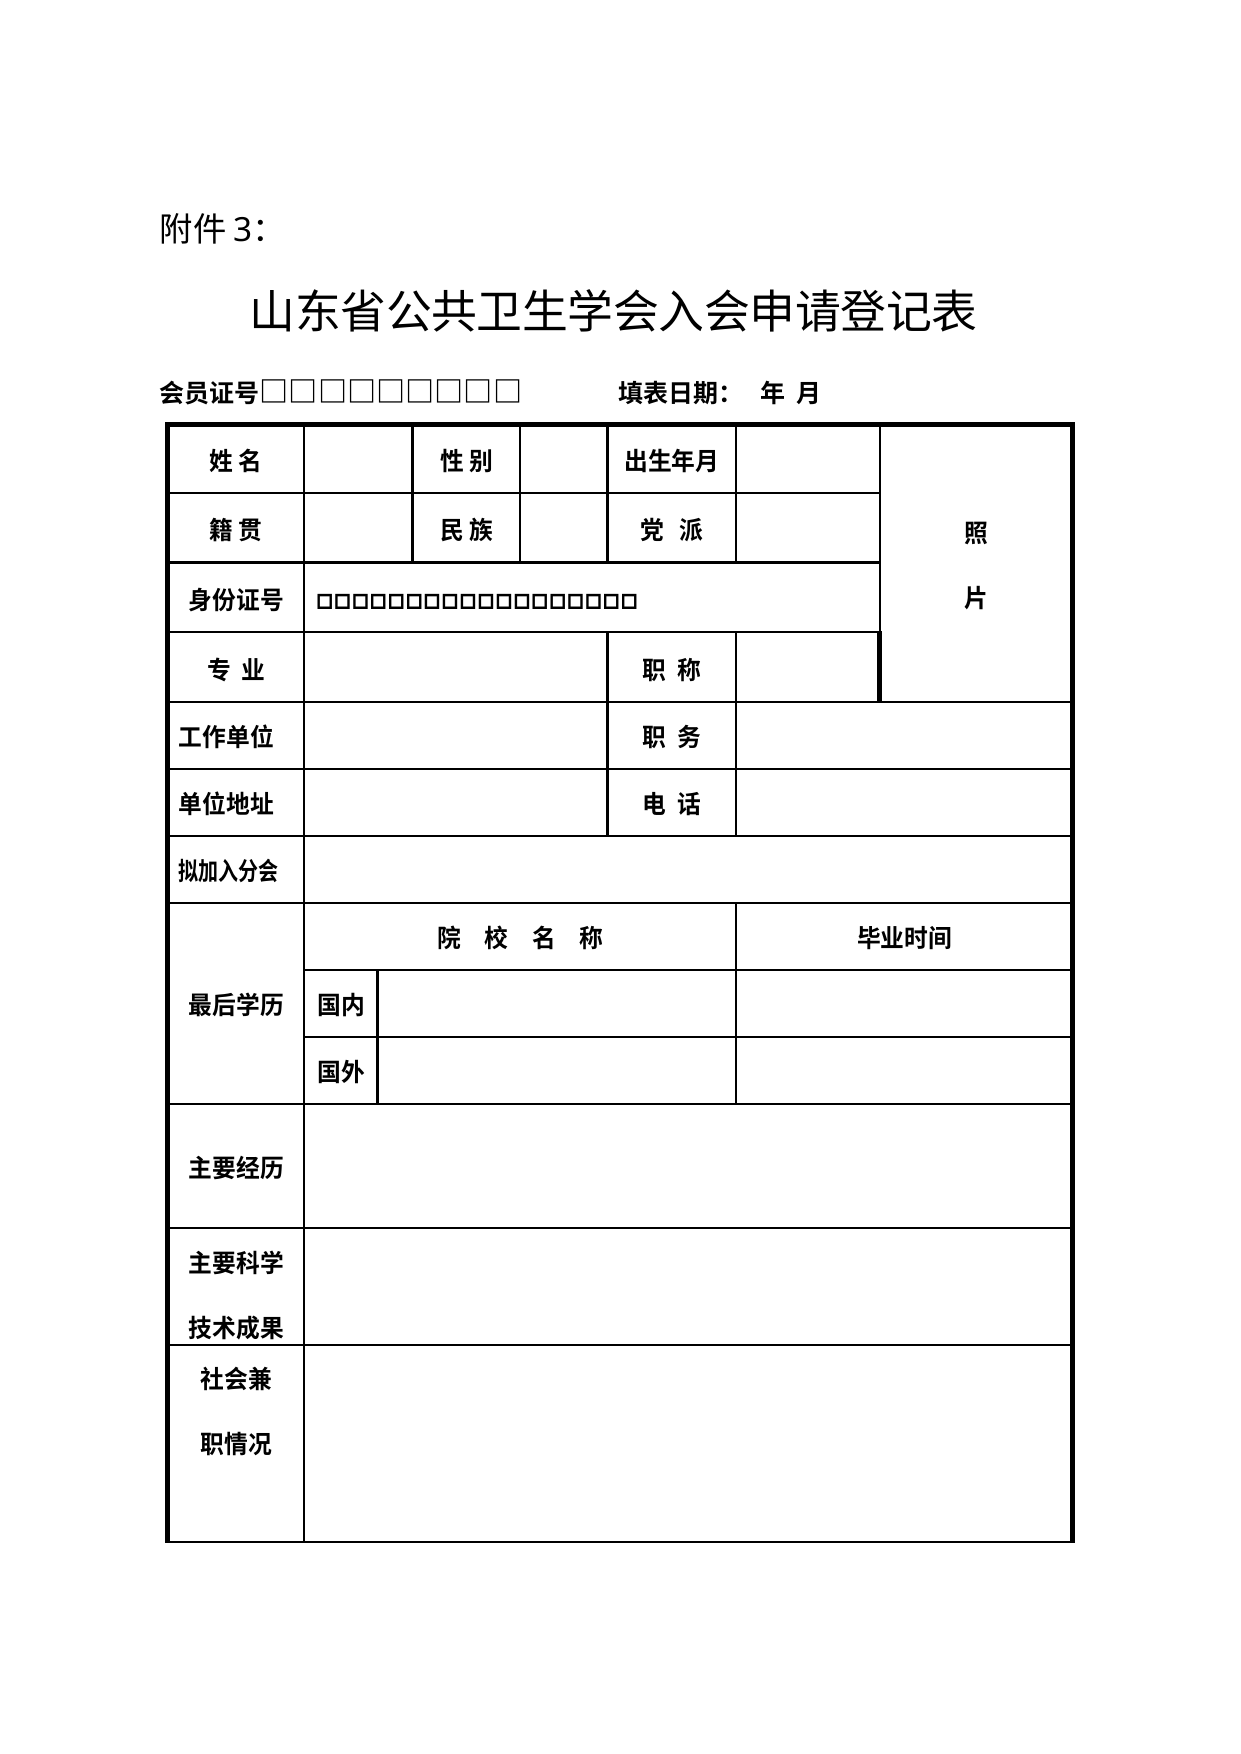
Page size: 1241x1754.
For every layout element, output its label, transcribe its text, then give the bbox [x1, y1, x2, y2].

table_cell 主要经历 [170, 1105, 303, 1227]
table_cell [305, 494, 411, 561]
table_header 出生年月 [609, 427, 735, 492]
table_cell [379, 971, 735, 1036]
table_header 照 片 [881, 427, 1070, 701]
table_cell 电 话 [609, 770, 735, 835]
table_cell 籍 贯 [170, 494, 303, 561]
table_cell 专 业 [170, 633, 303, 701]
table_cell 社会兼 职情况 [170, 1346, 303, 1541]
table_cell 院 校 名 称 [305, 904, 735, 969]
table_cell □□□□□□□□□□□□□□□□□□ [305, 564, 879, 631]
table_cell [737, 703, 1070, 768]
table_cell 最后学历 [170, 904, 303, 1103]
table_cell [305, 770, 606, 835]
text 会员证号□□□□□□□□□ 填表日期： 年 月 [159, 357, 1081, 422]
table_cell 主要科学 技术成果 著 作 [170, 1229, 303, 1343]
table_cell [305, 1229, 1070, 1343]
table_cell 单位地址 [170, 770, 303, 835]
table_cell [737, 971, 1070, 1036]
table_header [305, 427, 411, 492]
table_cell [737, 770, 1070, 835]
table_cell 民 族 [414, 494, 519, 561]
table_cell 党 派 [609, 494, 735, 561]
table_cell 国外 [305, 1038, 376, 1103]
table_cell 国内 [305, 971, 376, 1036]
table_cell [305, 1346, 1070, 1541]
table_cell 工作单位 [170, 703, 303, 768]
table_cell 拟加入分会 [170, 837, 303, 902]
text 山东省公共卫生学会入会申请登记表 [159, 259, 1081, 357]
table_cell [737, 494, 879, 561]
table_cell 身份证号 [170, 564, 303, 631]
table_header 姓 名 [170, 427, 303, 492]
table_cell [305, 1105, 1070, 1227]
table_cell [737, 1038, 1070, 1103]
table_cell 职 务 [609, 703, 735, 768]
table_cell [305, 837, 1070, 902]
table_header [737, 427, 879, 492]
table_cell [379, 1038, 735, 1103]
table_cell [737, 633, 877, 701]
table_header [521, 427, 606, 492]
table_cell 毕业时间 [737, 904, 1070, 969]
table_cell 职 称 [609, 633, 735, 701]
table_cell [305, 703, 606, 768]
text 附件3： [159, 194, 1081, 259]
table_header 性 别 [414, 427, 519, 492]
table_cell [521, 494, 606, 561]
table_cell [305, 633, 606, 701]
